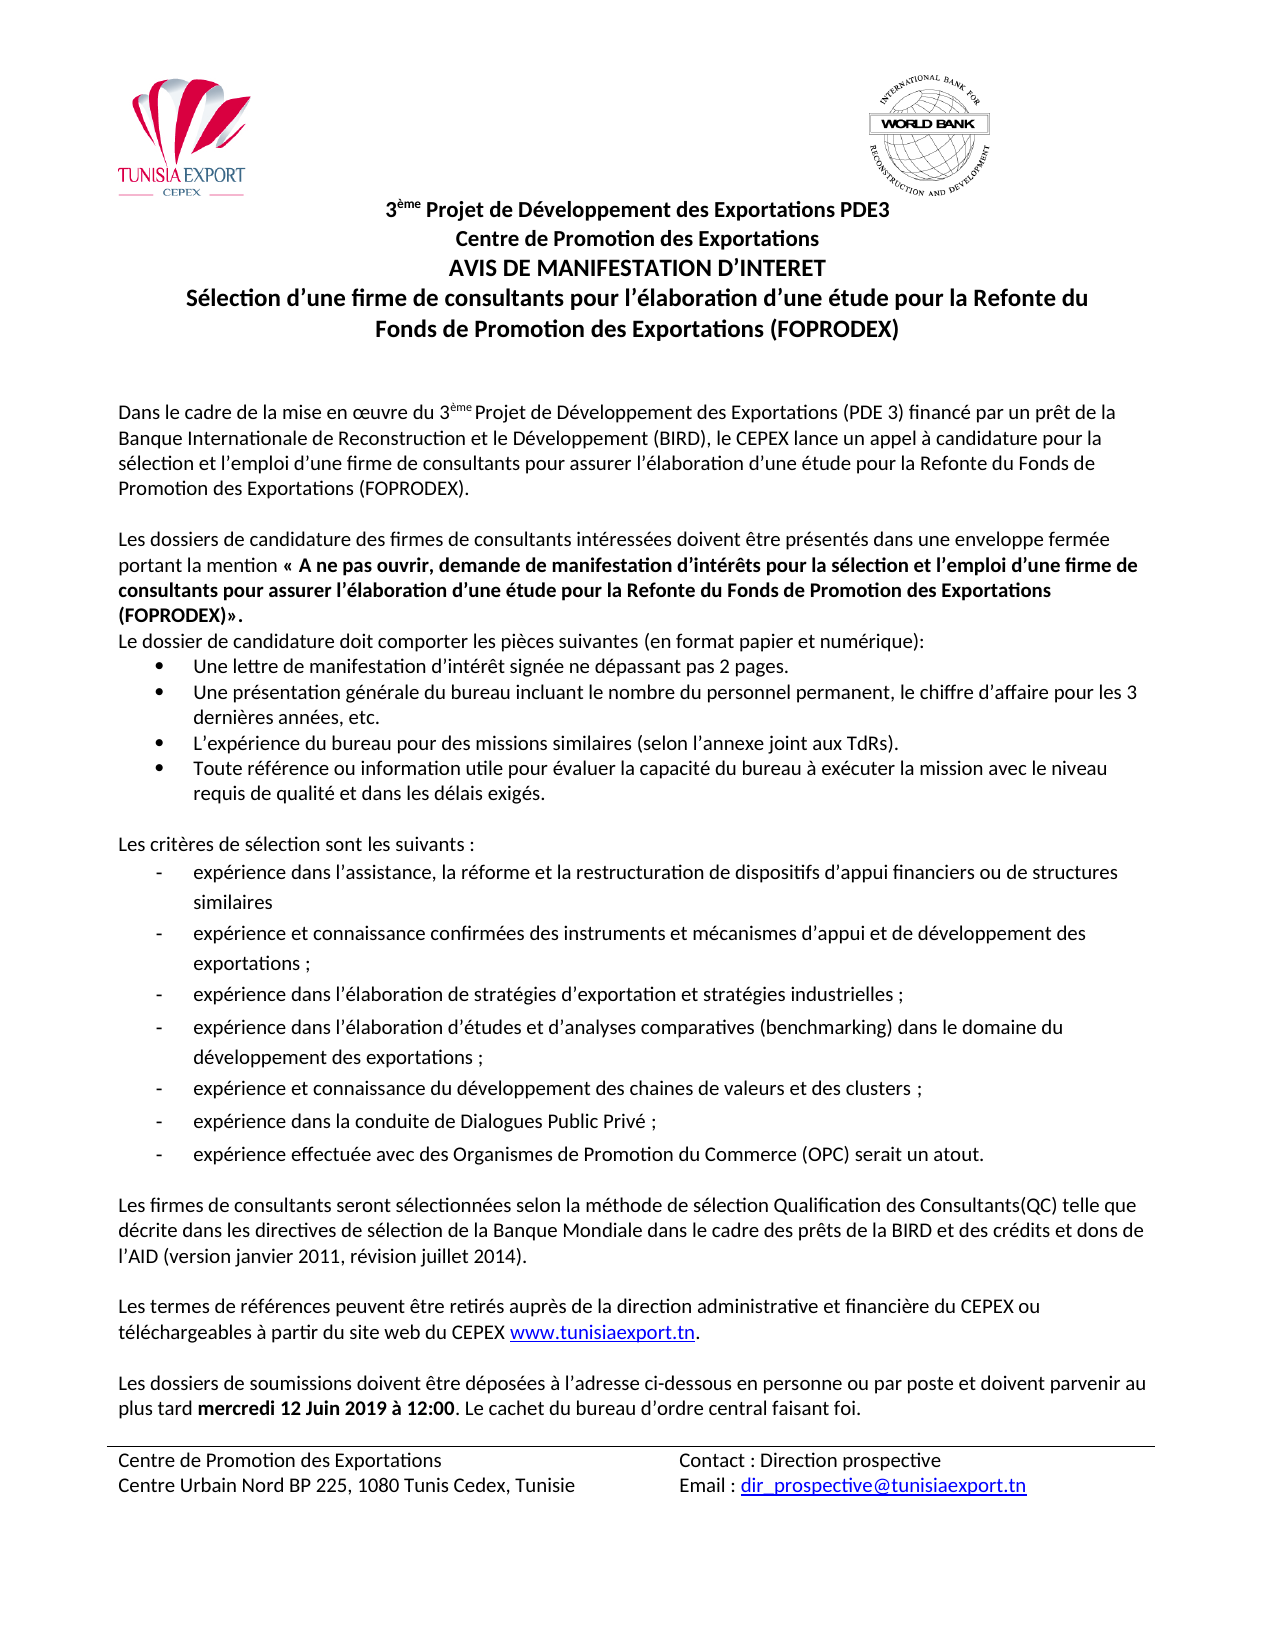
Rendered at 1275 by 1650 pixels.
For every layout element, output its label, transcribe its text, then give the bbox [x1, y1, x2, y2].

list Une présentation générale du bureau incluant le nombre du personnel permanent, le chiffre d’affaire pour les 3 dernières années, etc. [156, 679, 1157, 730]
text Les firmes de consultants seront sélectionnées selon la méthode de sélection Qualification des Consultants(QC) telle que décrite dans les directives de sélection de la Banque Mondiale dans le cadre des prêts de la BIRD et des crédits et dons de l’AID (version janvier 2011, révision juillet 2014). [118, 1192, 1157, 1268]
list expérience et connaissance confirmées des instruments et mécanismes d’appui et de développement des exportations ; [156, 918, 1157, 976]
list expérience dans l’assistance, la réforme et la restructuration de dispositifs d’appui financiers ou de structures similaires [156, 857, 1157, 914]
text 3ème Projet de Développement des Exportations PDE3 [118, 196, 1157, 224]
picture [118, 78, 251, 196]
list Une lettre de manifestation d’intérêt signée ne dépassant pas 2 pages. [156, 653, 1157, 679]
list expérience et connaissance du développement des chaines de valeurs et des clusters ; [156, 1073, 1157, 1102]
list expérience dans la conduite de Dialogues Public Privé ; [156, 1106, 1157, 1134]
text Le dossier de candidature doit comporter les pièces suivantes (en format papier et numérique): [118, 628, 1157, 653]
list L’expérience du bureau pour des missions similaires (selon l’annexe joint aux TdRs). [156, 730, 1157, 755]
text Les dossiers de soumissions doivent être déposées à l’adresse ci-dessous en personne ou par poste et doivent parvenir au plus tard mercredi 12 Juin 2019 à 12:00. Le cachet du bureau d’ordre central faisant foi. [118, 1370, 1157, 1421]
list expérience effectuée avec des Organismes de Promotion du Commerce (OPC) serait un atout. [156, 1139, 1157, 1167]
table_header Contact : Direction prospective Email : dir_prospective@tunisiaexport.tn [668, 1447, 1155, 1498]
text Centre de Promotion des Exportations [118, 224, 1157, 252]
text AVIS DE MANIFESTATION D’INTERET [118, 252, 1157, 282]
table_header Centre de Promotion des Exportations Centre Urbain Nord BP 225, 1080 Tunis Cedex, Tunisie [107, 1447, 668, 1498]
list Toute référence ou information utile pour évaluer la capacité du bureau à exécuter la mission avec le niveau requis de qualité et dans les délais exigés. [156, 755, 1157, 806]
picture [868, 75, 991, 196]
text Dans le cadre de la mise en œuvre du 3ème Projet de Développement des Exportations (PDE 3) financé par un prêt de la Banque Internationale de Reconstruction et le Développement (BIRD), le CEPEX lance un appel à candidature pour la sélection et l’emploi d’une firme de consultants pour assurer l’élaboration d’une étude pour la Refonte du Fonds de Promotion des Exportations (FOPRODEX). [118, 399, 1157, 501]
text Les dossiers de candidature des firmes de consultants intéressées doivent être présentés dans une enveloppe fermée portant la mention « A ne pas ouvrir, demande de manifestation d’intérêts pour la sélection et l’emploi d’une firme de consultants pour assurer l’élaboration d’une étude pour la Refonte du Fonds de Promotion des Exportations (FOPRODEX)». [118, 526, 1157, 628]
list expérience dans l’élaboration de stratégies d’exportation et stratégies industrielles ; [156, 979, 1157, 1008]
list expérience dans l’élaboration d’études et d’analyses comparatives (benchmarking) dans le domaine du développement des exportations ; [156, 1012, 1157, 1070]
text Les termes de références peuvent être retirés auprès de la direction administrative et financière du CEPEX ou téléchargeables à partir du site web du CEPEX www.tunisiaexport.tn. [118, 1294, 1157, 1344]
text Les critères de sélection sont les suivants : [118, 831, 1157, 857]
text Fonds de Promotion des Exportations (FOPRODEX) [118, 313, 1157, 343]
text Sélection d’une firme de consultants pour l’élaboration d’une étude pour la Refonte du [118, 282, 1157, 313]
